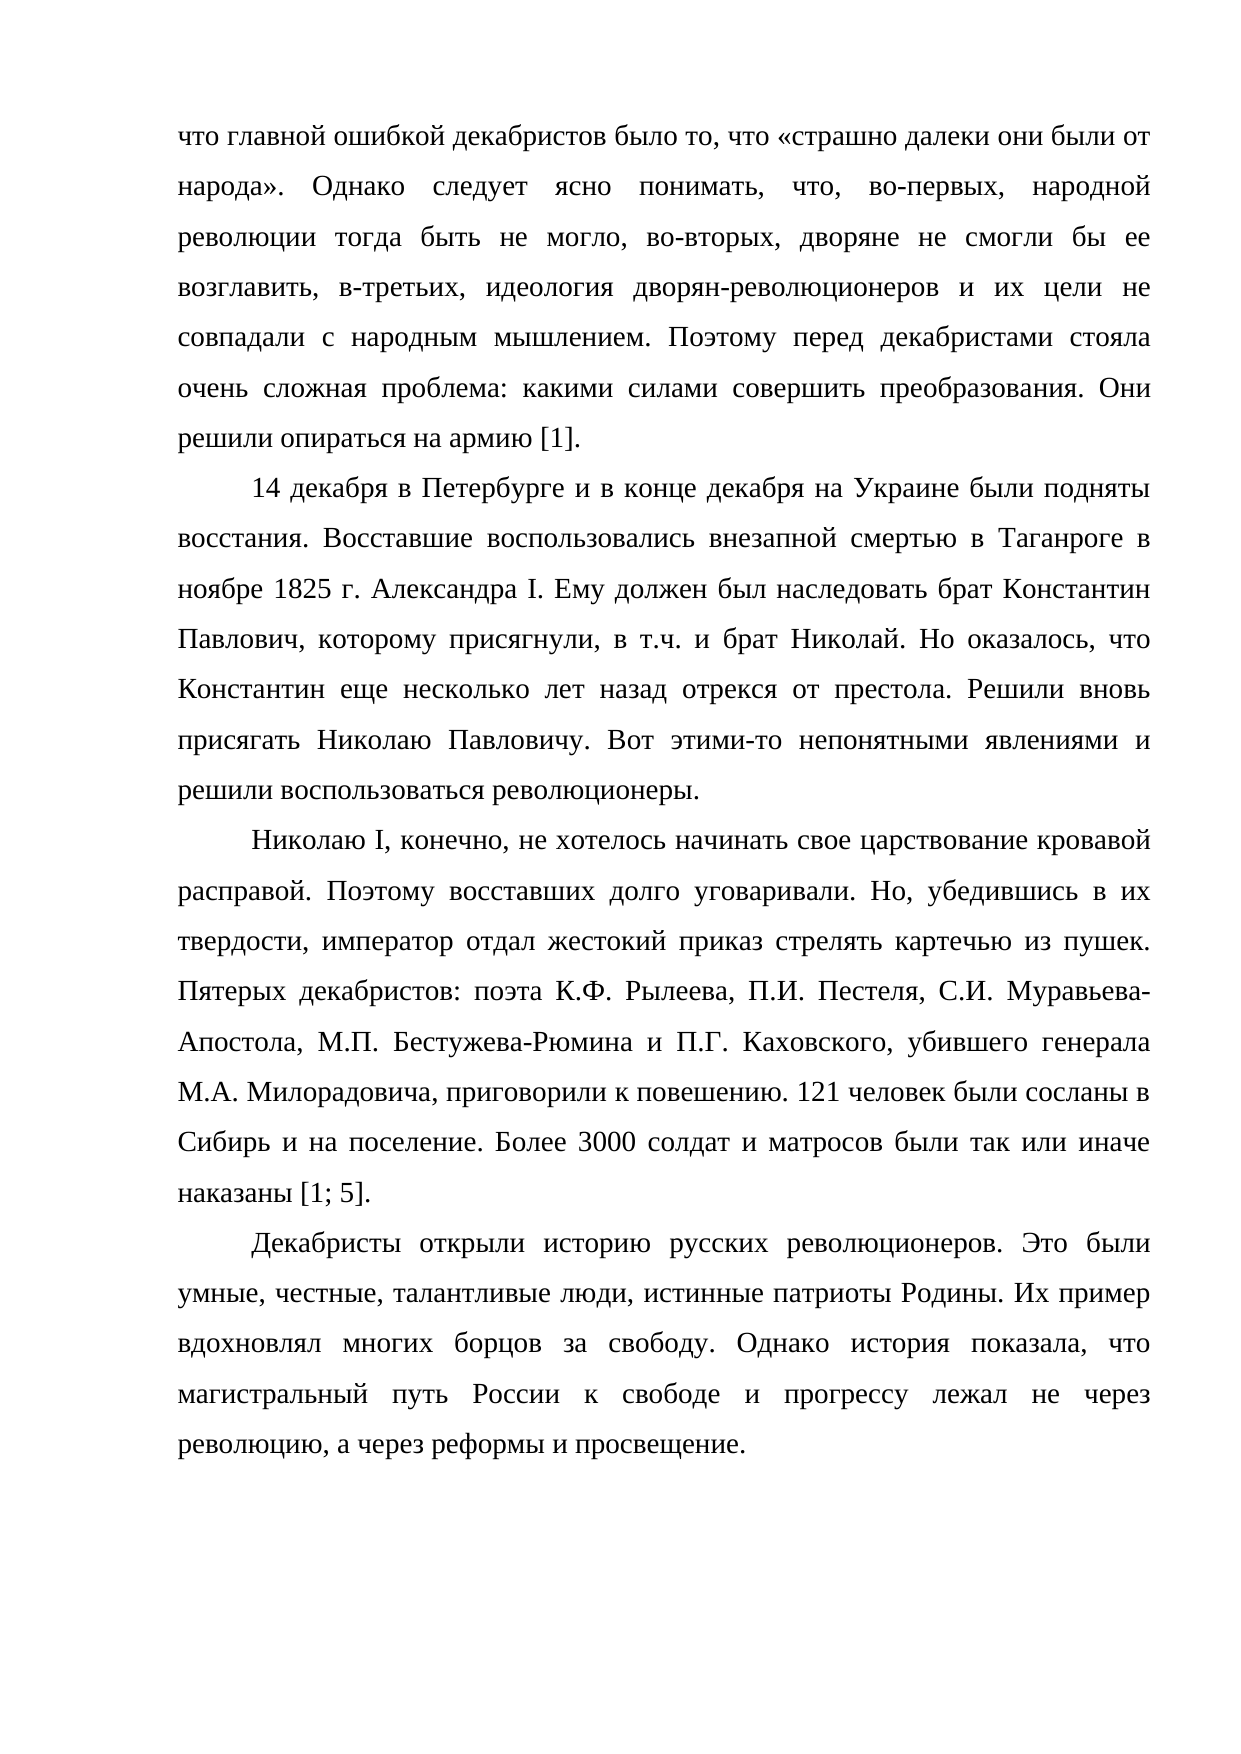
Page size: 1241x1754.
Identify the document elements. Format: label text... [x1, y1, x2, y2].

text Николаю I, конечно, не хотелось начинать свое царствование кровавой расправой. Поэтому восставших долго уговаривали. Но, убедившись в их твердости, император отдал жестокий приказ стрелять картечью из пушек. Пятерых декабристов: поэта К.Ф. Рылеева, П.И. Пестеля, С.И. Муравьева-Апостола, М.П. Бестужева-Рюмина и П.Г. Каховского, убившего генерала М.А. Милорадовича, приговорили к повешению. 121 человек были сосланы в Сибирь и на поселение. Более 3000 солдат и матросов были так или иначе наказаны [1; 5]. [177, 822, 1152, 1208]
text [177, 118, 1152, 453]
text 14 декабря в Петербурге и в конце декабря на Украине были подняты восстания. Восставшие воспользовались внезапной смертью в Таганроге в ноябре 1825 г. Александра I. Ему должен был наследовать брат Константин Павлович, которому присягнули, в т.ч. и брат Николай. Но оказалось, что Константин еще несколько лет назад отрекся от престола. Решили вновь присягать Николаю Павловичу. Вот этими-то непонятными явлениями и решили воспользоваться революционеры. [177, 470, 1152, 806]
text Декабристы открыли историю русских революционеров. Это были умные, честные, талантливые люди, истинные патриоты Родины. Их пример вдохновлял многих борцов за свободу. Однако история показала, что магистральный путь России к свободе и прогрессу лежал не через революцию, а через реформы и просвещение. [177, 1225, 1152, 1460]
